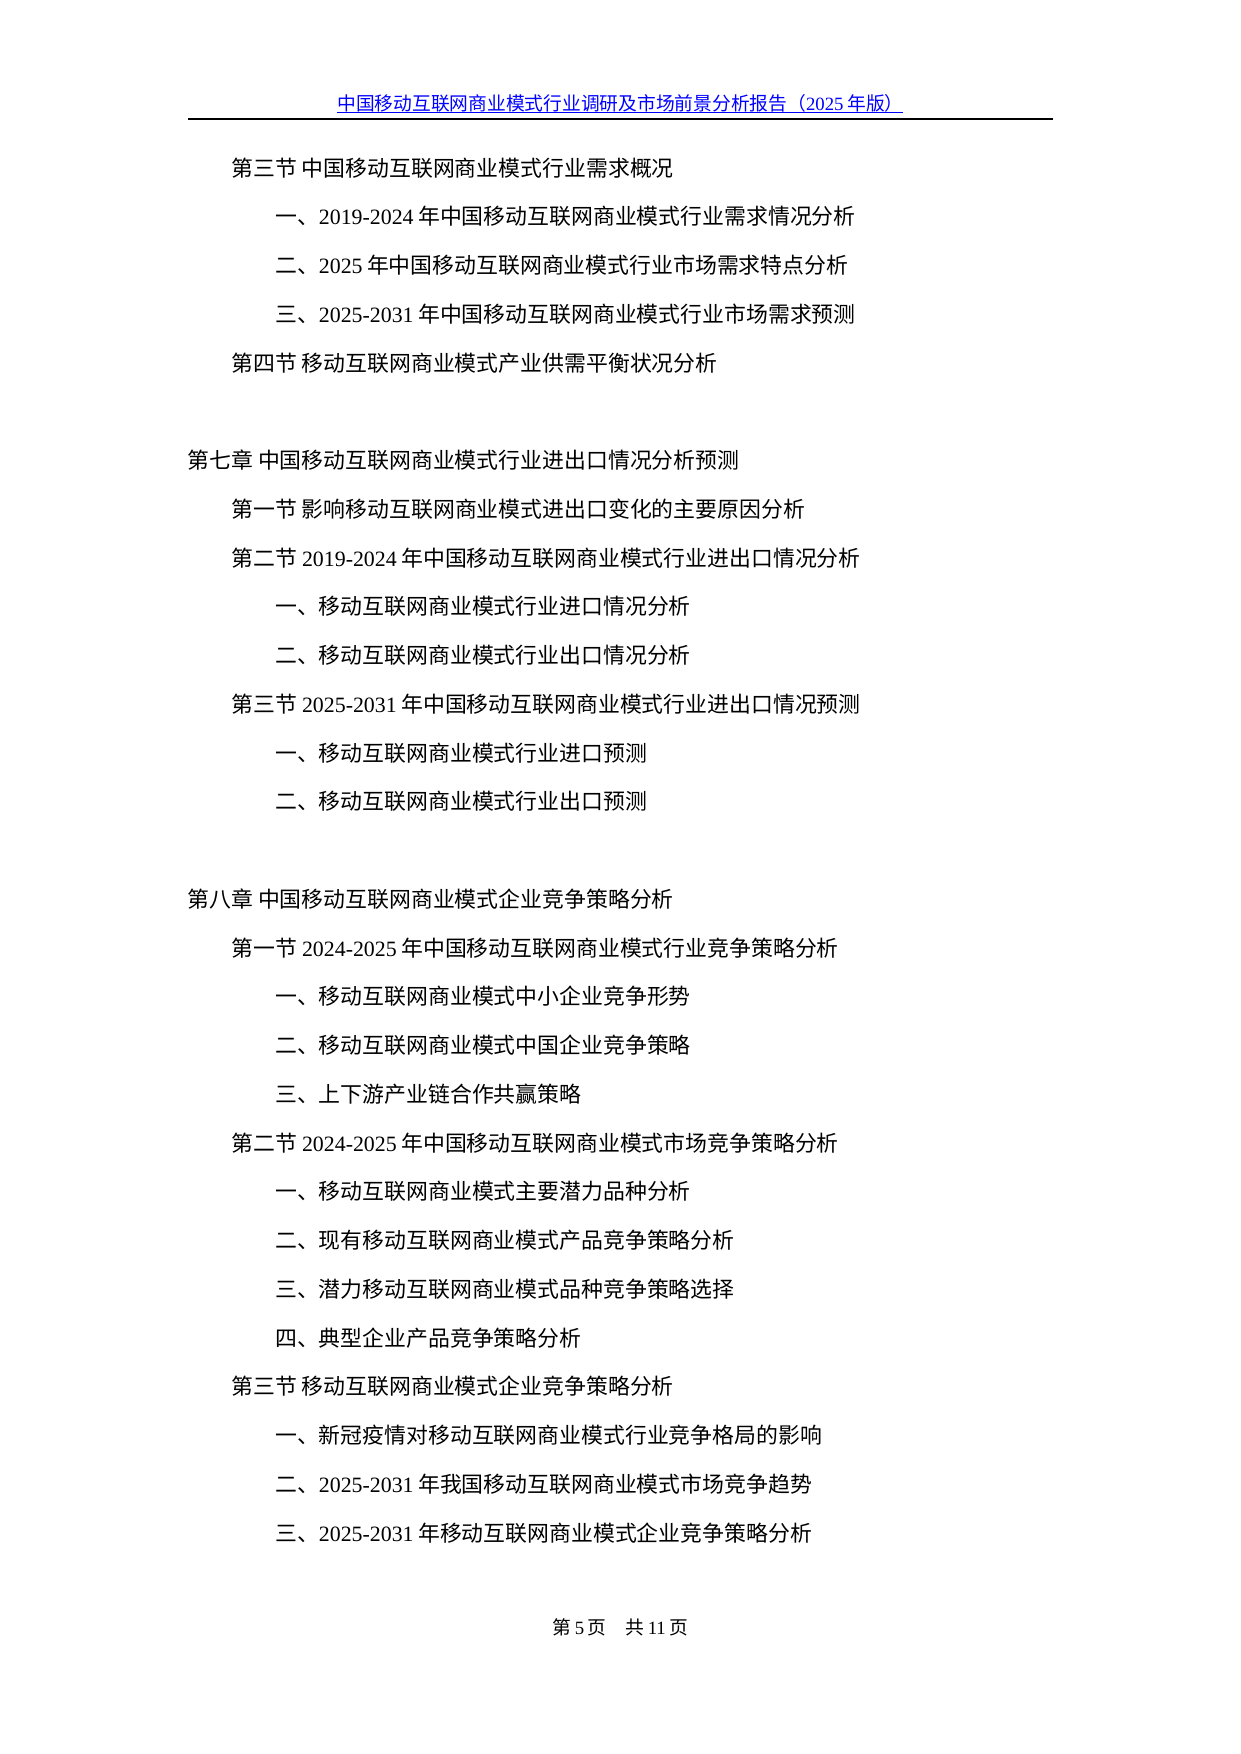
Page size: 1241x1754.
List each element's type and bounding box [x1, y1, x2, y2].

text [187, 150, 1053, 1548]
